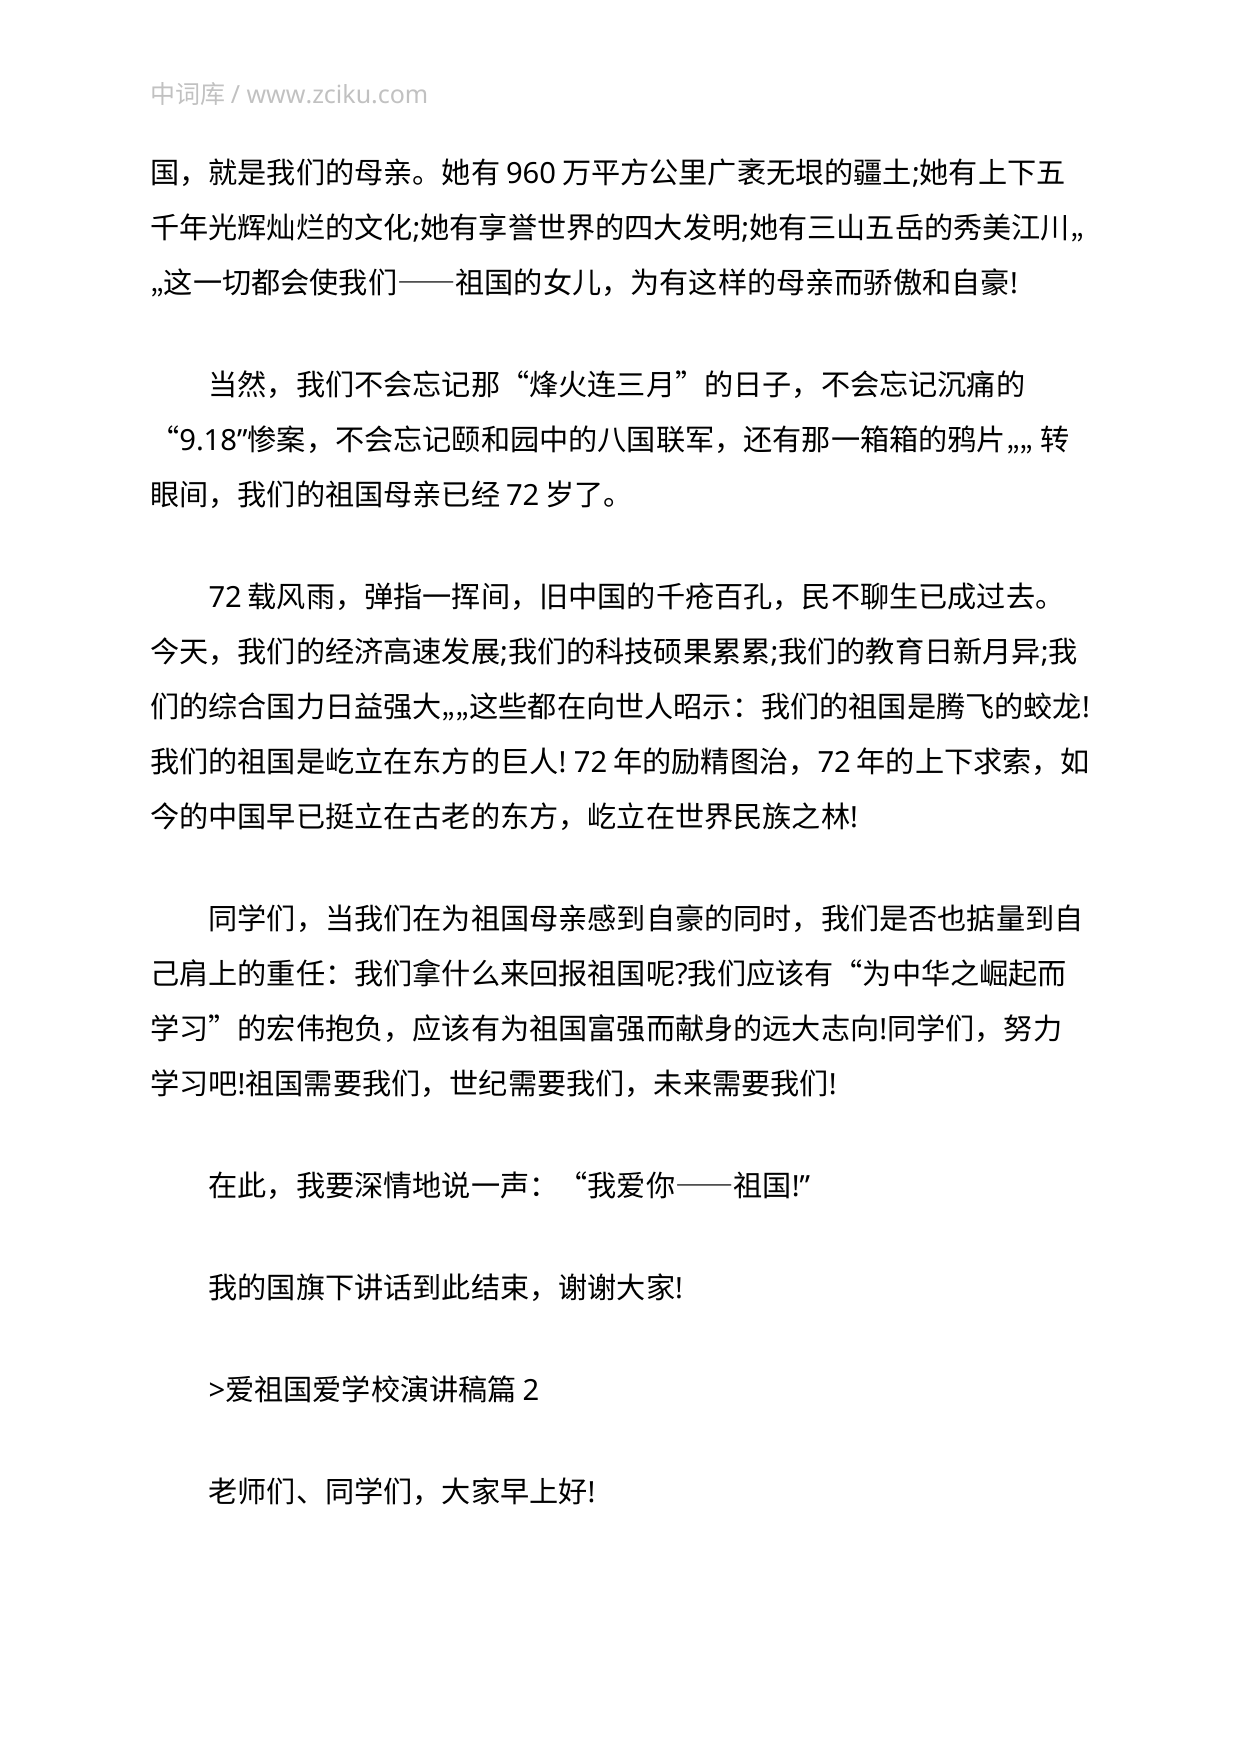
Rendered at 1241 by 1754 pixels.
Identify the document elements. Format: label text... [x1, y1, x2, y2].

text 老师们、同学们，大家早上好! [150, 1469, 1090, 1511]
text >爱祖国爱学校演讲稿篇2 [150, 1367, 1090, 1409]
text 我的国旗下讲话到此结束，谢谢大家! [150, 1265, 1090, 1307]
text 同学们，当我们在为祖国母亲感到自豪的同时，我们是否也掂量到自己肩上的重任：我们拿什么来回报祖国呢?我们应该有“为中华之崛起而学习”的宏伟抱负，应该有为祖国富强而献身的远大志向!同学们，努力学习吧!祖国需要我们，世纪需要我们，未来需要我们! [150, 896, 1090, 1103]
text 当然，我们不会忘记那“烽火连三月”的日子，不会忘记沉痛的“9.18”惨案，不会忘记颐和园中的八国联军，还有那一箱箱的鸦片„„ 转眼间，我们的祖国母亲已经72岁了。 [150, 362, 1090, 514]
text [150, 150, 1090, 302]
text 72载风雨，弹指一挥间，旧中国的千疮百孔，民不聊生已成过去。今天，我们的经济高速发展;我们的科技硕果累累;我们的教育日新月异;我们的综合国力日益强大„„这些都在向世人昭示：我们的祖国是腾飞的蛟龙!我们的祖国是屹立在东方的巨人! 72年的励精图治，72年的上下求索，如今的中国早已挺立在古老的东方，屹立在世界民族之林! [150, 574, 1090, 836]
text 在此，我要深情地说一声：“我爱你——祖国!” [150, 1163, 1090, 1205]
